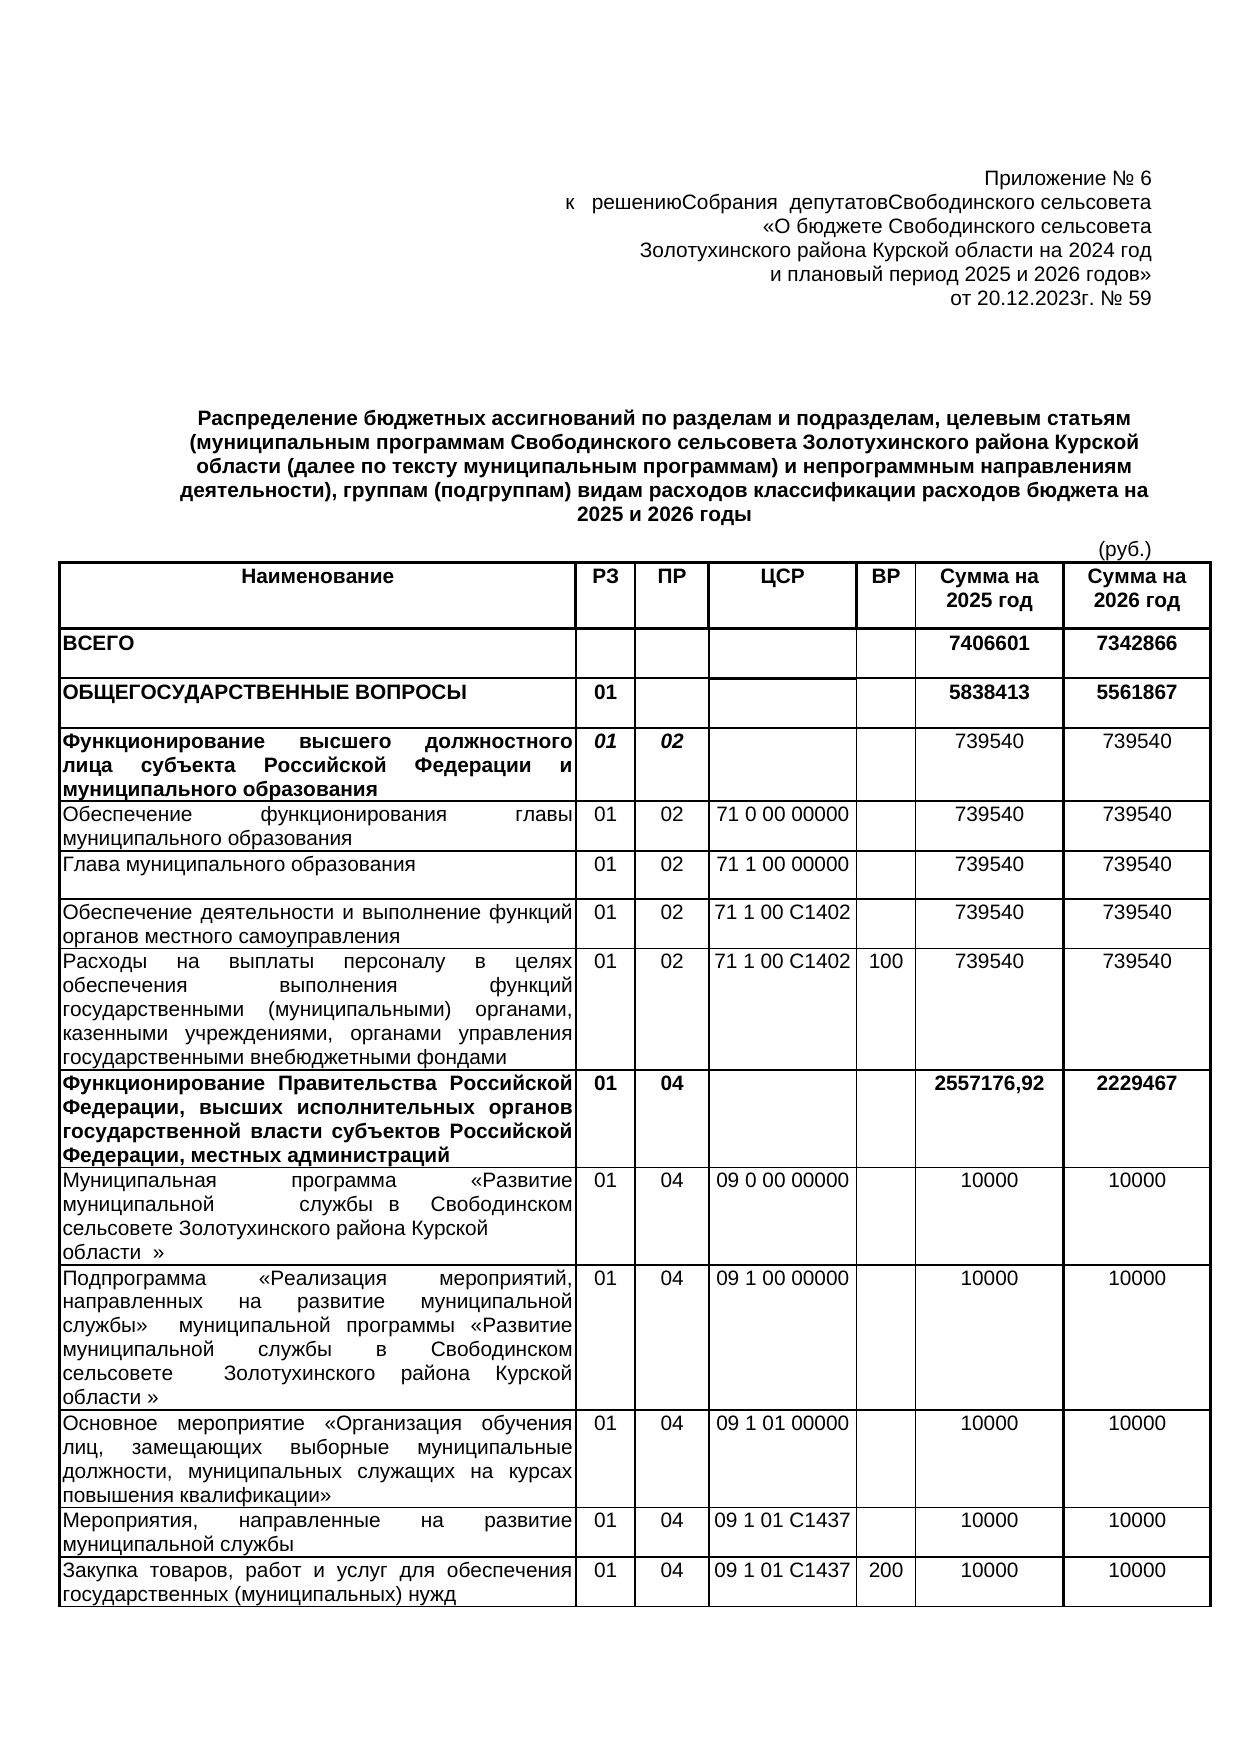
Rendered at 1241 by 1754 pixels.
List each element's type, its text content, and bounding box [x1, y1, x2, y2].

table_cell 71 1 00 С1402 [710, 900, 856, 948]
table_cell 739540 [1065, 852, 1209, 898]
text Золотухинского района Курской области на 2024 год [177, 238, 1152, 262]
table_cell 01 [577, 1071, 634, 1166]
table_cell [857, 1071, 915, 1166]
table_header Распределение бюджетных ассигнований по разделам и подразделам, целевым статьям (муниципальным программам Свободинского сельсовета Золотухинского района Курской области (далее по тексту муниципальным программам) и непрограммным направлениям деятельности), группам (подгруппам) видам расходов классификации расходов бюджета на 2025 и 2026 годы [166, 406, 1163, 537]
table_header РЗ [577, 564, 634, 627]
table_cell [857, 630, 915, 677]
table_cell 10000 [916, 1266, 1062, 1409]
table_cell 739540 [916, 729, 1062, 800]
text к решениюСобрания депутатовСвободинского сельсовета [177, 190, 1152, 214]
table_cell 01 [577, 852, 634, 898]
table_cell 01 [577, 729, 634, 800]
table_header ПР [636, 564, 707, 627]
table_cell 10000 [1065, 1508, 1209, 1556]
table_cell [857, 1508, 915, 1556]
table_cell 739540 [916, 802, 1062, 850]
table_cell 02 [636, 802, 708, 850]
table_cell 04 [636, 1508, 708, 1556]
table_cell 01 [577, 1266, 634, 1409]
table_cell 2557176,92 [916, 1071, 1062, 1166]
text «О бюджете Свободинского сельсовета [177, 214, 1152, 238]
table_cell [577, 630, 634, 677]
table_cell 739540 [916, 949, 1062, 1069]
text от 20.12.2023г. № 59 [177, 286, 1152, 310]
table_cell 01 [577, 802, 634, 850]
table_cell 7406601 [916, 630, 1062, 677]
table_cell [710, 680, 856, 727]
table_cell 09 0 00 00000 [710, 1168, 856, 1264]
table_cell 739540 [1065, 900, 1209, 948]
table_cell [710, 729, 856, 800]
table_cell [857, 679, 915, 727]
table_cell [857, 852, 915, 898]
table_cell [710, 630, 856, 677]
table_cell 04 [636, 1558, 708, 1606]
table_header Сумма на 2025 год [916, 564, 1062, 627]
table_cell 04 [636, 1071, 708, 1166]
table_cell 10000 [916, 1508, 1062, 1556]
text и плановый период 2025 и 2026 годов» [177, 262, 1152, 286]
table_cell 100 [857, 949, 915, 1069]
table_cell 10000 [916, 1168, 1062, 1264]
table_cell 10000 [916, 1411, 1062, 1507]
table_header ЦСР [710, 564, 855, 627]
table_header Наименование [61, 564, 574, 627]
table_cell 01 [577, 1168, 634, 1264]
table_cell 09 1 01 00000 [710, 1411, 856, 1507]
table_cell 200 [857, 1558, 915, 1606]
table_cell 739540 [1065, 802, 1209, 850]
table_cell 01 [577, 949, 634, 1069]
table_cell 739540 [916, 900, 1062, 948]
table_cell 04 [636, 1168, 708, 1264]
table_cell 04 [636, 1411, 708, 1507]
table_cell [857, 1266, 915, 1409]
table_header ВР [858, 564, 915, 627]
table_cell 09 1 01 С1437 [710, 1558, 856, 1606]
table_cell 02 [636, 852, 708, 898]
table_cell ОБЩЕГОСУДАРСТВЕННЫЕ ВОПРОСЫ [61, 679, 575, 727]
text (руб.) [177, 537, 1152, 561]
table_cell 01 [577, 1558, 634, 1606]
table_cell [857, 1411, 915, 1507]
table_cell ВСЕГО [61, 630, 575, 677]
table_cell [636, 679, 708, 727]
table_cell 02 [636, 900, 708, 948]
table_cell [636, 630, 708, 677]
table_cell 04 [636, 1266, 708, 1409]
table_cell Глава муниципального образования [61, 852, 575, 898]
table_cell 10000 [1065, 1411, 1209, 1507]
text Приложение № 6 [177, 166, 1152, 190]
table_cell 739540 [1065, 949, 1209, 1069]
table_cell 739540 [916, 852, 1062, 898]
table_cell 2229467 [1065, 1071, 1209, 1166]
table_cell 02 [636, 949, 708, 1069]
table_cell 01 [577, 1508, 634, 1556]
table_cell [710, 1071, 856, 1166]
table_cell 01 [577, 900, 634, 948]
table_header Сумма на 2026 год [1065, 564, 1209, 627]
table_cell 02 [636, 729, 708, 800]
table_cell 09 1 01 С1437 [710, 1508, 856, 1556]
table_cell 5838413 [916, 679, 1062, 727]
table_cell 10000 [1065, 1558, 1209, 1606]
table_cell [857, 1168, 915, 1264]
table_cell [857, 900, 915, 948]
table_cell 10000 [916, 1558, 1062, 1606]
table_cell 5561867 [1065, 679, 1209, 727]
table_cell 739540 [1065, 729, 1209, 800]
table_cell 71 1 00 00000 [710, 852, 856, 898]
table_cell 01 [577, 679, 634, 727]
table_cell 09 1 00 00000 [710, 1266, 856, 1409]
table_cell [857, 802, 915, 850]
table_cell 71 1 00 С1402 [710, 949, 856, 1069]
table_cell 10000 [1065, 1266, 1209, 1409]
table_cell [857, 729, 915, 800]
table_cell 10000 [1065, 1168, 1209, 1264]
table_cell 7342866 [1065, 630, 1209, 677]
table_cell 71 0 00 00000 [710, 802, 856, 850]
table_cell 01 [577, 1411, 634, 1507]
